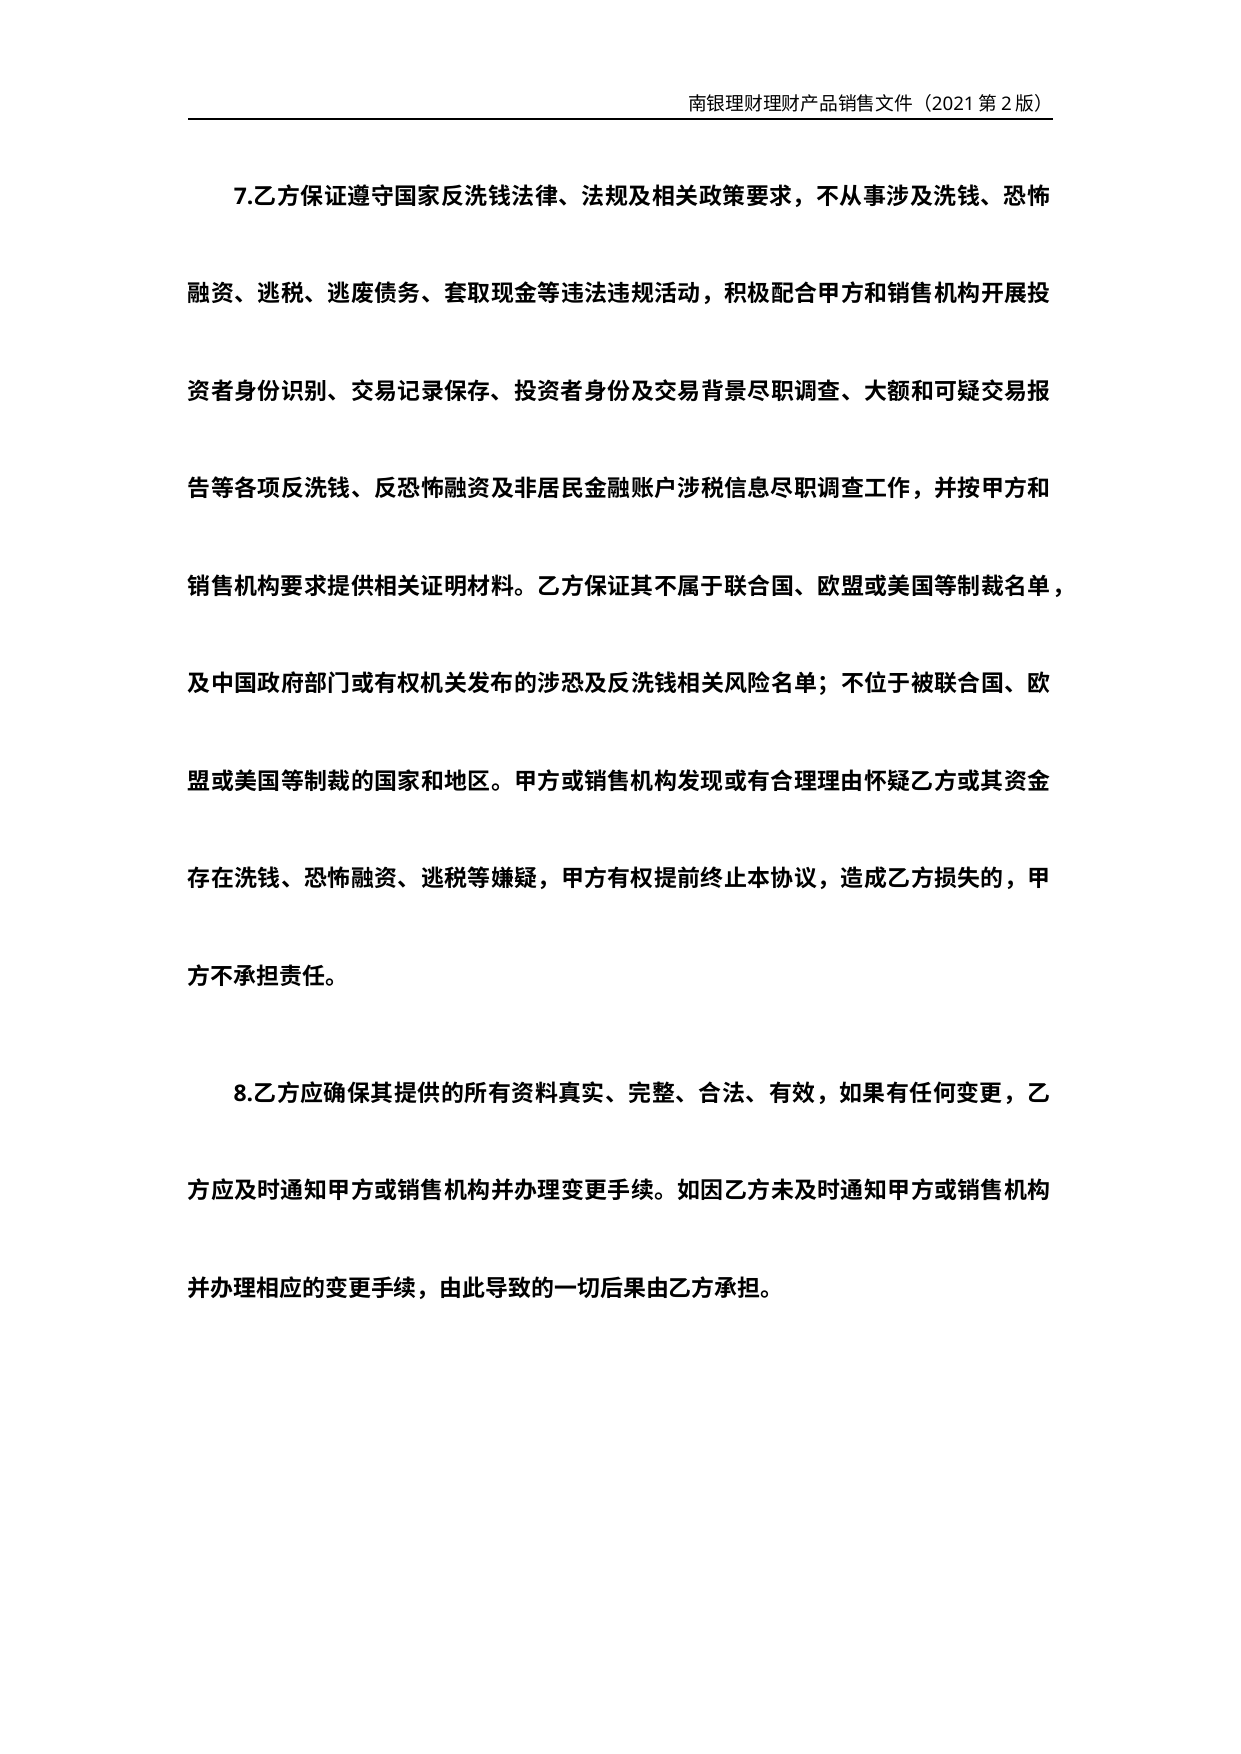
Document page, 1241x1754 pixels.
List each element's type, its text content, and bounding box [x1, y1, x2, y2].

subtitle 7.乙方保证遵守国家反洗钱法律、法规及相关政策要求，不从事涉及洗钱、恐怖融资、逃税、逃废债务、套取现金等违法违规活动，积极配合甲方和销售机构开展投资者身份识别、交易记录保存、投资者身份及交易背景尽职调查、大额和可疑交易报告等各项反洗钱、反恐怖融资及非居民金融账户涉税信息尽职调查工作，并按甲方和销售机构要求提供相关证明材料。乙方保证其不属于联合国、欧盟或美国等制裁名单，及中国政府部门或有权机关发布的涉恐及反洗钱相关风险名单；不位于被联合国、欧盟或美国等制裁的国家和地区。甲方或销售机构发现或有合理理由怀疑乙方或其资金存在洗钱、恐怖融资、逃税等嫌疑，甲方有权提前终止本协议，造成乙方损失的，甲方不承担责任。 [187, 162, 1053, 1007]
subtitle 8.乙方应确保其提供的所有资料真实、完整、合法、有效，如果有任何变更，乙方应及时通知甲方或销售机构并办理变更手续。如因乙方未及时通知甲方或销售机构并办理相应的变更手续，由此导致的一切后果由乙方承担。 [187, 1059, 1053, 1319]
